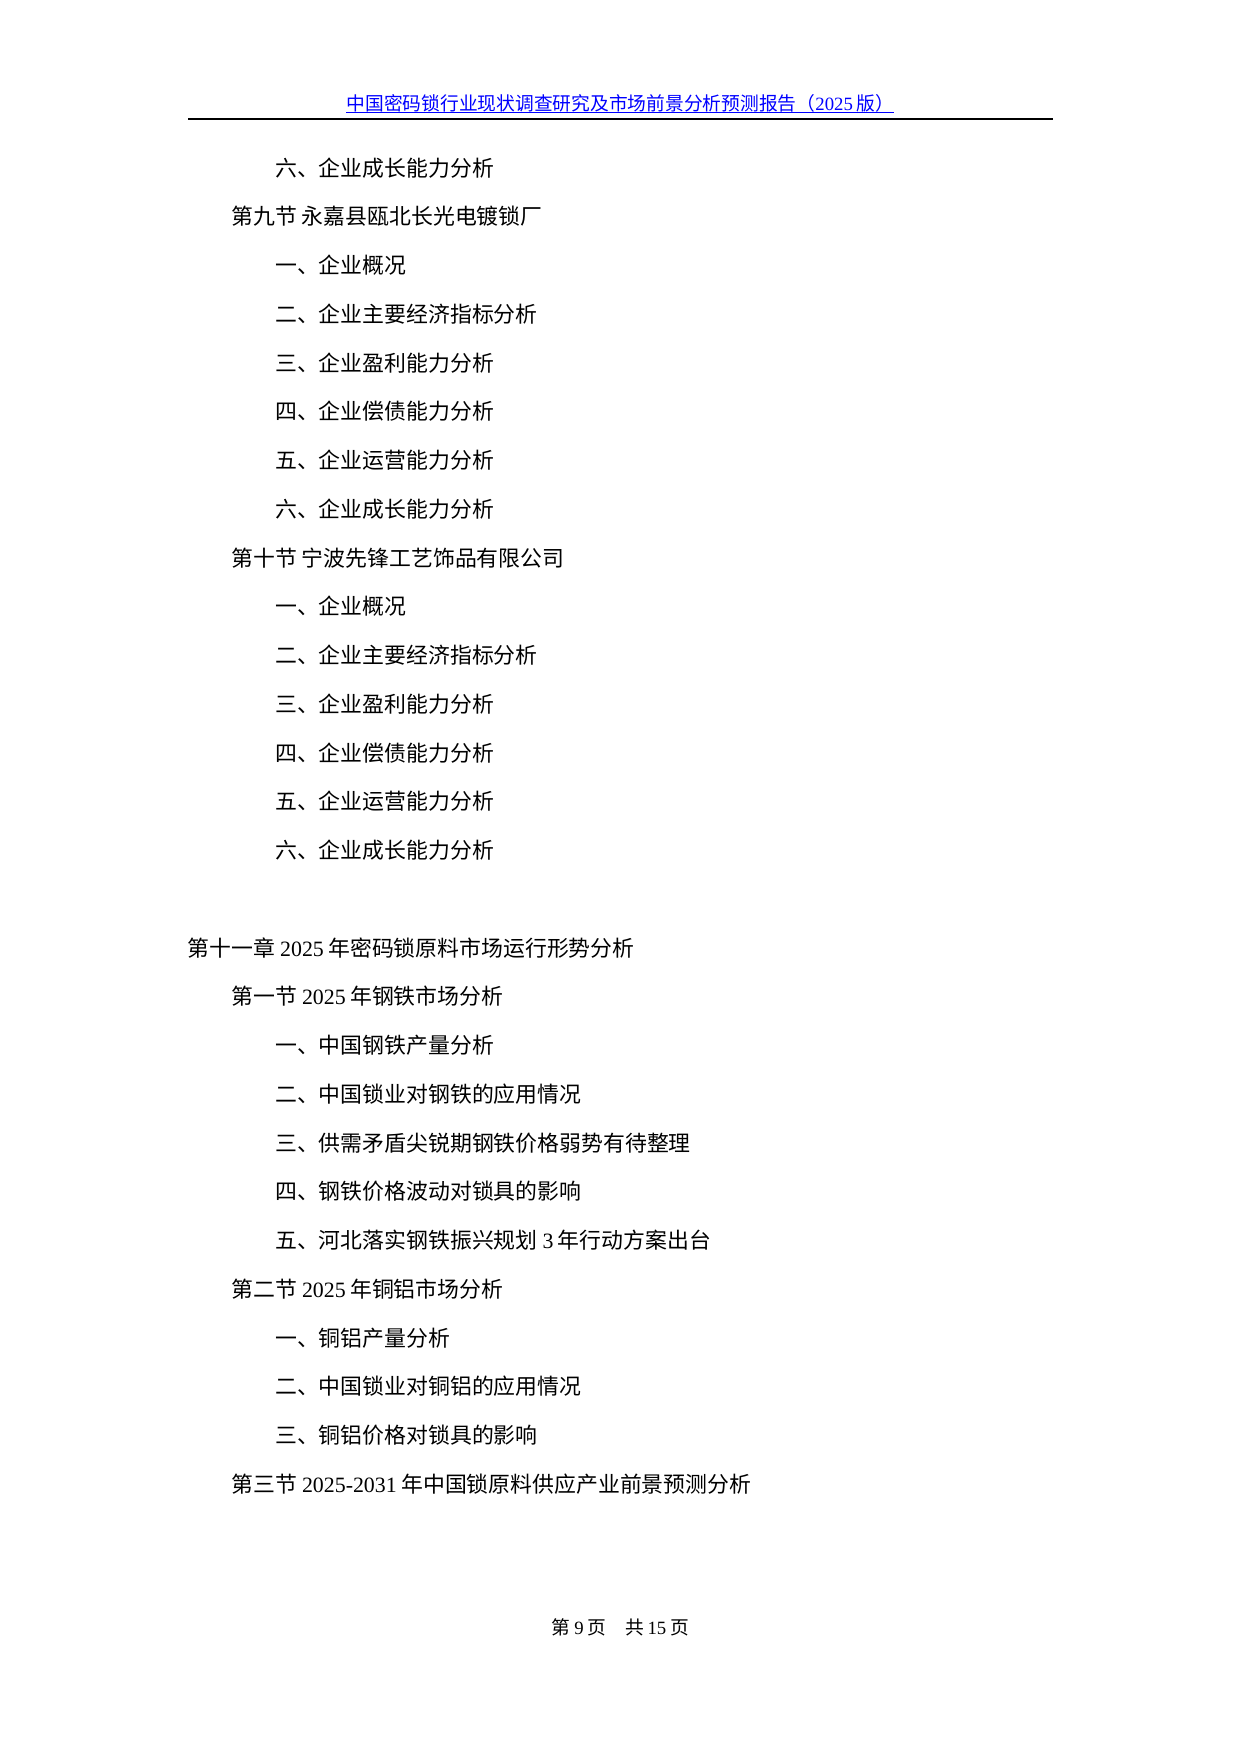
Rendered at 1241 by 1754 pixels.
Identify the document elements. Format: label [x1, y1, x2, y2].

text [187, 150, 1053, 1499]
